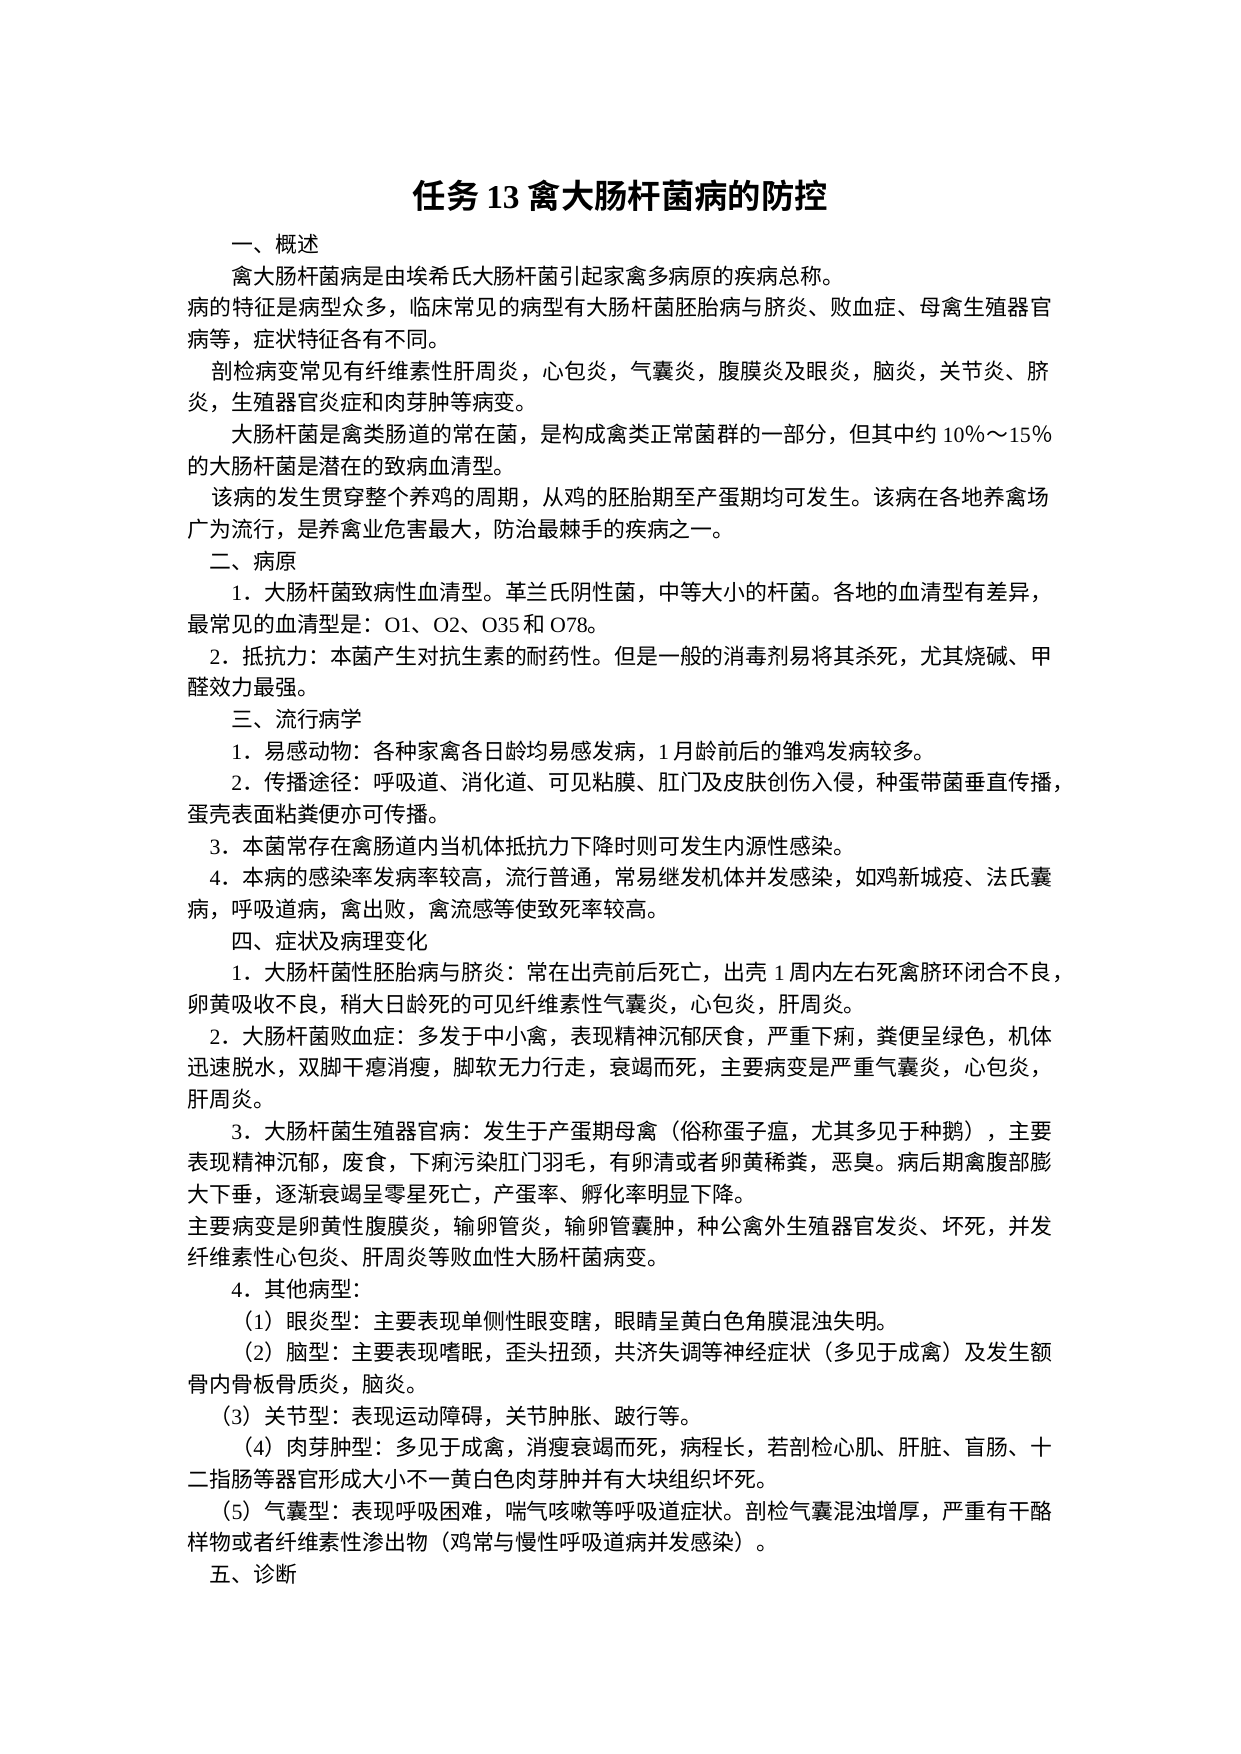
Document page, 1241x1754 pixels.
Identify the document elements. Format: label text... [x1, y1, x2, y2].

text 1．易感动物：各种家禽各日龄均易感发病，1月龄前后的雏鸡发病较多。 [231, 734, 1053, 765]
text 4．其他病型： [187, 1272, 1053, 1304]
text 四、症状及病理变化 [187, 924, 1053, 955]
text 3．大肠杆菌生殖器官病：发生于产蛋期母禽（俗称蛋子瘟，尤其多见于种鹅），主要表现精神沉郁，废食，下痢污染肛门羽毛，有卵清或者卵黄稀粪，恶臭。病后期禽腹部膨大下垂，逐渐衰竭呈零星死亡，产蛋率、孵化率明显下降。 主要病变是卵黄性腹膜炎，输卵管炎，输卵管囊肿，种公禽外生殖器官发炎、坏死，并发纤维素性心包炎、肝周炎等败血性大肠杆菌病变。 [187, 1114, 1053, 1272]
text 1．大肠杆菌致病性血清型。革兰氏阴性菌，中等大小的杆菌。各地的血清型有差异，最常见的血清型是：O1、O2、O35和O78。 2．抵抗力：本菌产生对抗生素的耐药性。但是一般的消毒剂易将其杀死，尤其烧碱、甲醛效力最强。 [187, 575, 1053, 702]
text 2．传播途径：呼吸道、消化道、可见粘膜、肛门及皮肤创伤入侵，种蛋带菌垂直传播，蛋壳表面粘粪便亦可传播。 3．本菌常存在禽肠道内当机体抵抗力下降时则可发生内源性感染。 4．本病的感染率发病率较高，流行普通，常易继发机体并发感染，如鸡新城疫、法氏囊病，呼吸道病，禽出败，禽流感等使致死率较高。 [187, 765, 1053, 924]
text （4）肉芽肿型：多见于成禽，消瘦衰竭而死，病程长，若剖检心肌、肝脏、盲肠、十二指肠等器官形成大小不一黄白色肉芽肿并有大块组织坏死。 （5）气囊型：表现呼吸困难，喘气咳嗽等呼吸道症状。剖检气囊混浊增厚，严重有干酪样物或者纤维素性渗出物（鸡常与慢性呼吸道病并发感染）。 五、诊断 [187, 1430, 1053, 1589]
text 任务13 禽大肠杆菌病的防控 [187, 162, 1053, 227]
text （1）眼炎型：主要表现单侧性眼变瞎，眼睛呈黄白色角膜混浊失明。 [209, 1304, 1053, 1335]
text （2）脑型：主要表现嗜眠，歪头扭颈，共济失调等神经症状（多见于成禽）及发生额骨内骨板骨质炎，脑炎。 （3）关节型：表现运动障碍，关节肿胀、跛行等。 [187, 1335, 1053, 1430]
text 1．大肠杆菌性胚胎病与脐炎：常在出壳前后死亡，出壳1周内左右死禽脐环闭合不良，卵黄吸收不良，稍大日龄死的可见纤维素性气囊炎，心包炎，肝周炎。 2．大肠杆菌败血症：多发于中小禽，表现精神沉郁厌食，严重下痢，粪便呈绿色，机体迅速脱水，双脚干瘪消瘦，脚软无力行走，衰竭而死，主要病变是严重气囊炎，心包炎，肝周炎。 [187, 955, 1053, 1114]
text 三、流行病学 [187, 702, 1053, 734]
text 大肠杆菌是禽类肠道的常在菌，是构成禽类正常菌群的一部分，但其中约10％～15％的大肠杆菌是潜在的致病血清型。 该病的发生贯穿整个养鸡的周期，从鸡的胚胎期至产蛋期均可发生。该病在各地养禽场广为流行，是养禽业危害最大，防治最棘手的疾病之一。 二、病原 [187, 417, 1053, 575]
text 一、概述 [187, 227, 1053, 259]
text 禽大肠杆菌病是由埃希氏大肠杆菌引起家禽多病原的疾病总称。 病的特征是病型众多，临床常见的病型有大肠杆菌胚胎病与脐炎、败血症、母禽生殖器官病等，症状特征各有不同。 剖检病变常见有纤维素性肝周炎，心包炎，气囊炎，腹膜炎及眼炎，脑炎，关节炎、脐炎，生殖器官炎症和肉芽肿等病变。 [187, 259, 1053, 417]
